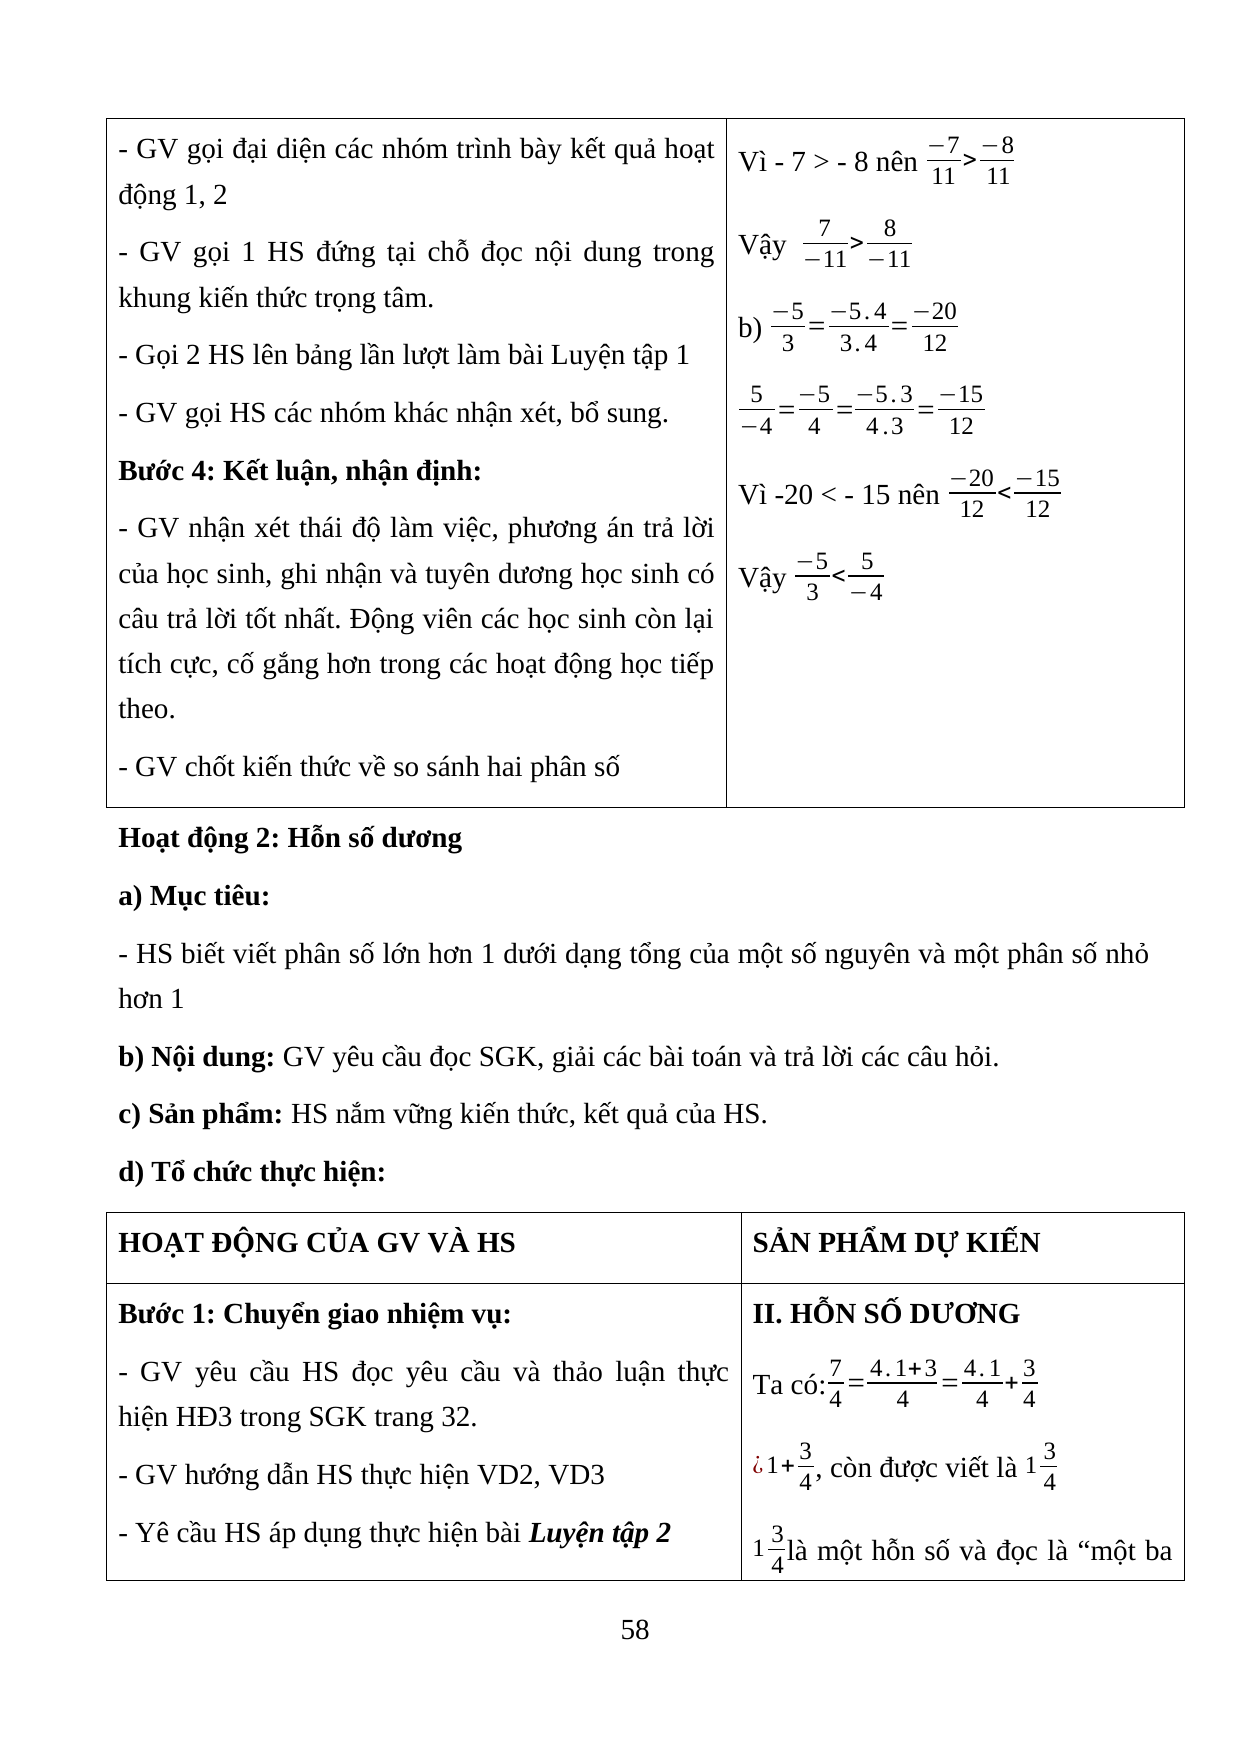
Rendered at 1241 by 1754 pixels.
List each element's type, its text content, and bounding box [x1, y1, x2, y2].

text a) Mục tiêu: [118, 878, 1152, 912]
text c) Sản phẩm: HS nắm vững kiến thức, kết quả của HS. [118, 1096, 1152, 1130]
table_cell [107, 1284, 741, 1579]
text - HS biết viết phân số lớn hơn 1 dưới dạng tổng của một số nguyên và một phân số nhỏ hơn 1 [118, 936, 1152, 1014]
text Hoạt động 2: Hỗn số dương [118, 820, 1152, 854]
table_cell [727, 119, 1184, 807]
text d) Tổ chức thực hiện: [118, 1154, 1152, 1188]
table_header SẢN PHẨM DỰ KIẾN [742, 1213, 1184, 1283]
text b) Nội dung: GV yêu cầu đọc SGK, giải các bài toán và trả lời các câu hỏi. [118, 1039, 1152, 1072]
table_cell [107, 119, 726, 807]
table_header HOẠT ĐỘNG CỦA GV VÀ HS [107, 1213, 741, 1283]
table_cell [742, 1284, 1184, 1579]
